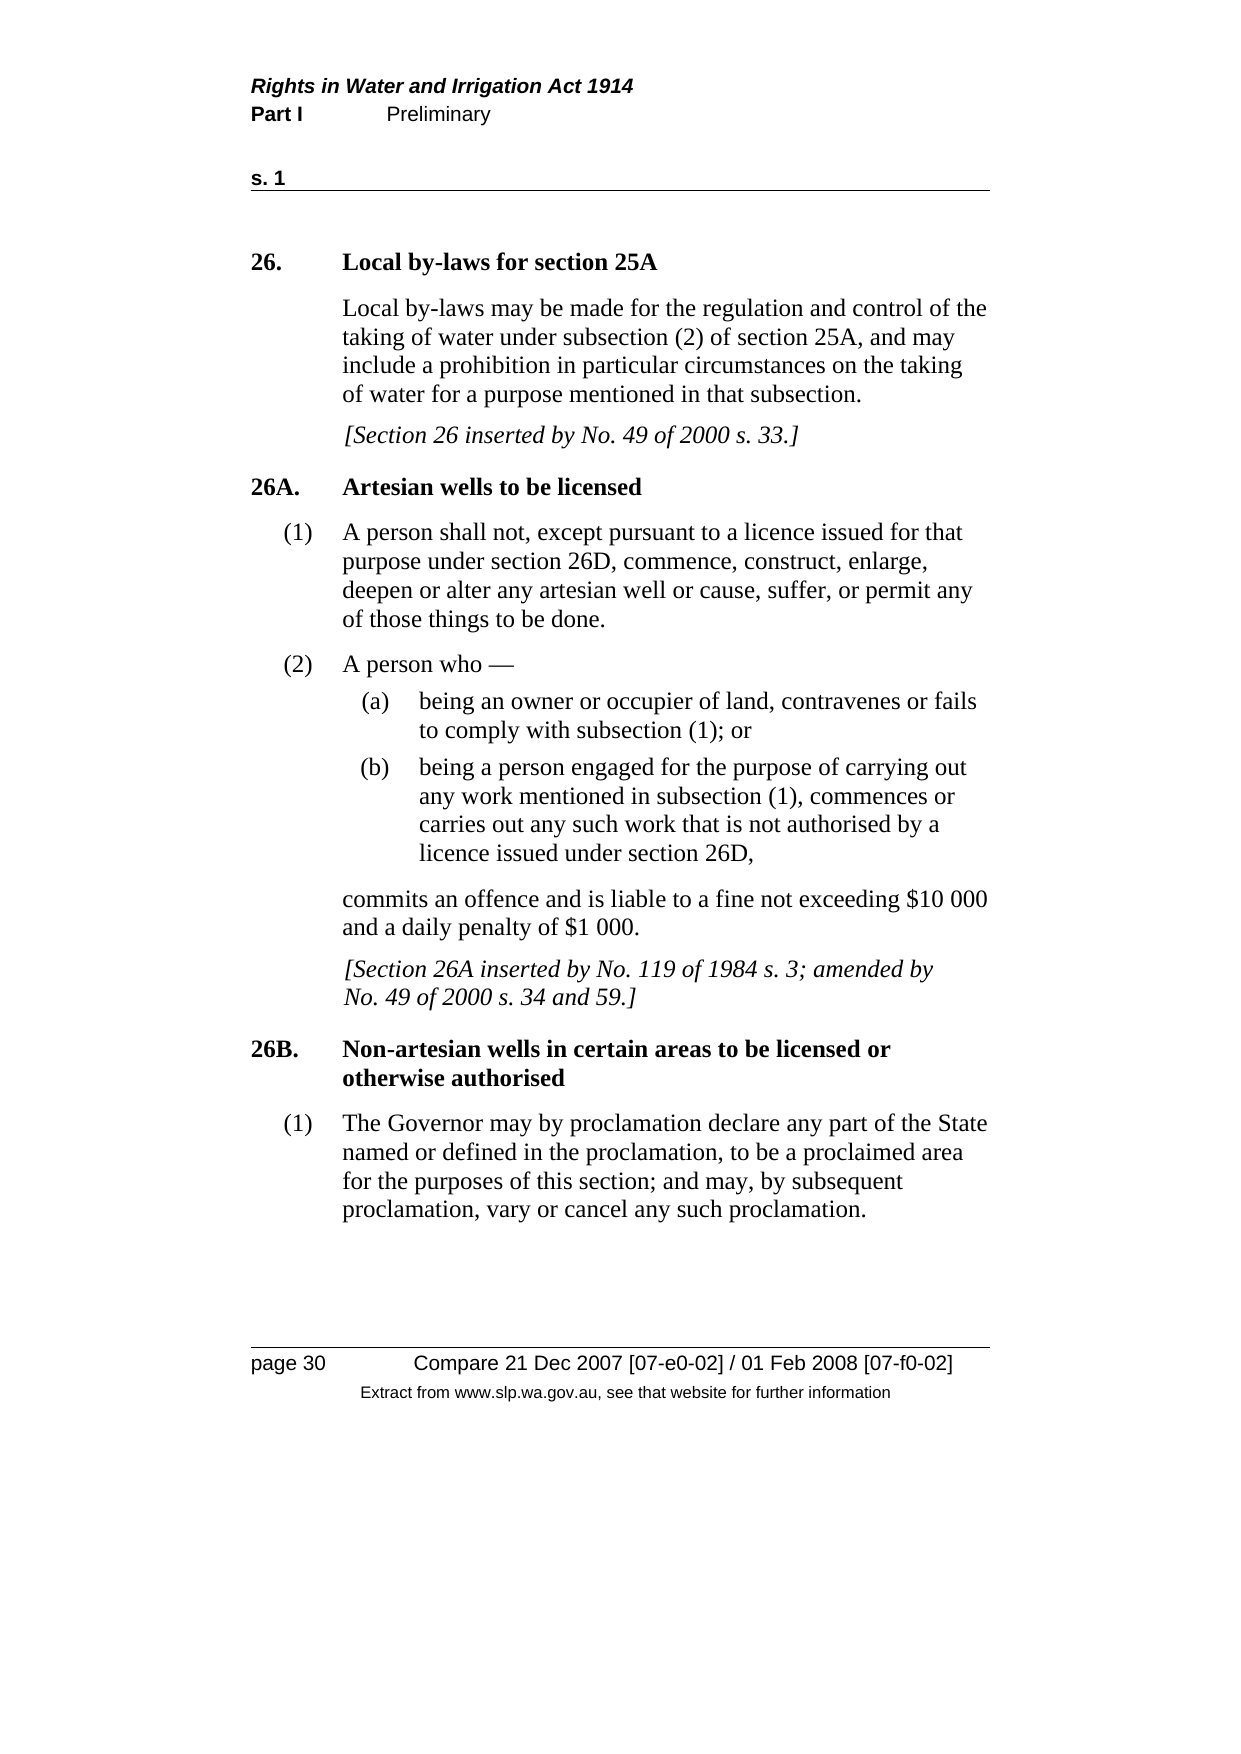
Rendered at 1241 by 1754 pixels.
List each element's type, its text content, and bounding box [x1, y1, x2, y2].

text [Section 26 inserted by No. 49 of 2000 s. 33.] [251, 420, 990, 449]
text Local by-laws may be made for the regulation and control of the taking of water under subsection (2) of section 25A, and may include a prohibition in particular circumstances on the taking of water for a purpose mentioned in that subsection. [251, 293, 990, 408]
subtitle 26B. Non-artesian wells in certain areas to be licensed or otherwise authorised [251, 1034, 990, 1092]
text (b) being a person engaged for the purpose of carrying out any work mentioned in subsection (1), commences or carries out any such work that is not authorised by a licence issued under section 26D, [251, 752, 990, 867]
text (1) The Governor may by proclamation declare any part of the State named or defined in the proclamation, to be a proclaimed area for the purposes of this section; and may, by subsequent proclamation, vary or cancel any such proclamation. [251, 1108, 990, 1223]
subtitle 26. Local by-laws for section 25A [251, 247, 990, 276]
text (a) being an owner or occupier of land, contravenes or fails to comply with subsection (1); or [251, 686, 990, 744]
subtitle 26A. Artesian wells to be licensed [251, 472, 990, 501]
text [Section 26A inserted by No. 119 of 1984 s. 3; amended by No. 49 of 2000 s. 34 and 59.] [251, 954, 990, 1011]
text commits an offence and is liable to a fine not exceeding $10 000 and a daily penalty of $1 000. [251, 884, 990, 941]
text (2) A person who — [251, 649, 990, 678]
text (1) A person shall not, except pursuant to a licence issued for that purpose under section 26D, commence, construct, enlarge, deepen or alter any artesian well or cause, suffer, or permit any of those things to be done. [251, 517, 990, 632]
